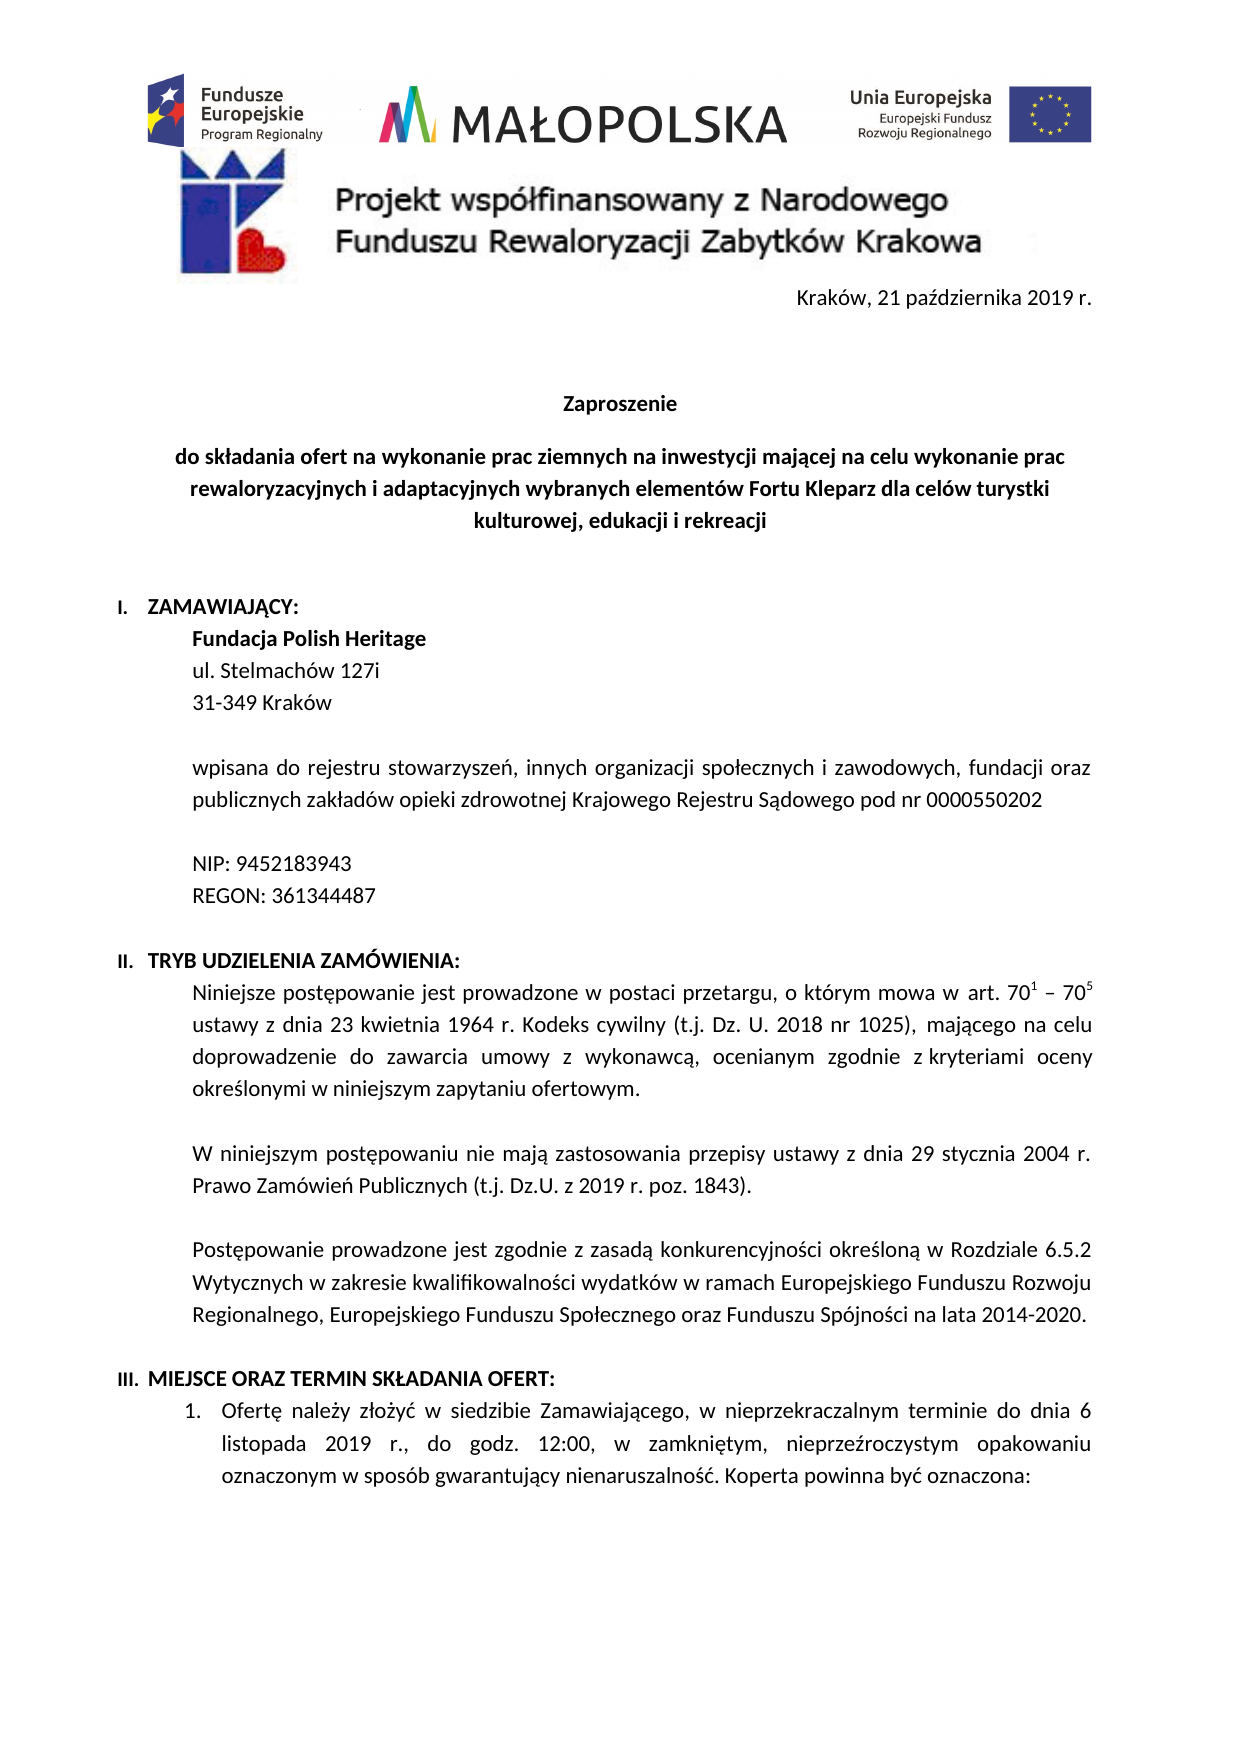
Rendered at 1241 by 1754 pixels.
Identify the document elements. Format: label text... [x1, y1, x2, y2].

list Ofertę należy złożyć w siedzibie Zamawiającego, w nieprzekraczalnym terminie do dnia 6 listopada 2019 r., do godz. 12:00, w zamkniętym, nieprzeźroczystym opakowaniu oznaczonym w sposób gwarantujący nienaruszalność. Koperta powinna być oznaczona: [184, 1396, 1093, 1489]
text NIP: 9452183943 [192, 849, 1093, 877]
text 31-349 Kraków [148, 688, 1093, 716]
text Fundacja Polish Heritage [148, 624, 1093, 652]
text do składania ofert na wykonanie prac ziemnych na inwestycji mającej na celu wykonanie prac rewaloryzacyjnych i adaptacyjnych wybranych elementów Fortu Kleparz dla celów turystki kulturowej, edukacji i rekreacji [148, 442, 1093, 534]
picture [147, 73, 1092, 284]
text Postępowanie prowadzone jest zgodnie z zasadą konkurencyjności określoną w Rozdziale 6.5.2 Wytycznych w zakresie kwalifikowalności wydatków w ramach Europejskiego Funduszu Rozwoju Regionalnego, Europejskiego Funduszu Społecznego oraz Funduszu Spójności na lata 2014-2020. [192, 1236, 1093, 1328]
text Zaproszenie [148, 389, 1093, 417]
subtitle MIEJSCE ORAZ TERMIN SKŁADANIA OFERT: [117, 1364, 1093, 1392]
text Niniejsze postępowanie jest prowadzone w postaci przetargu, o którym mowa w art. 701 – 705 ustawy z dnia 23 kwietnia 1964 r. Kodeks cywilny (t.j. Dz. U. 2018 nr 1025), mającego na celu doprowadzenie do zawarcia umowy z wykonawcą, ocenianym zgodnie z kryteriami oceny określonymi w niniejszym zapytaniu ofertowym. [192, 978, 1093, 1103]
text W niniejszym postępowaniu nie mają zastosowania przepisy ustawy z dnia 29 stycznia 2004 r. Prawo Zamówień Publicznych (t.j. Dz.U. z 2019 r. poz. 1843). [192, 1139, 1093, 1199]
subtitle ZAMAWIAJĄCY: [117, 592, 1093, 620]
text ul. Stelmachów 127i [148, 656, 1093, 684]
subtitle TRYB UDZIELENIA ZAMÓWIENIA: [117, 946, 1093, 974]
text REGON: 361344487 [192, 881, 1093, 909]
text Kraków, 21 października 2019 r. [148, 283, 1093, 311]
text wpisana do rejestru stowarzyszeń, innych organizacji społecznych i zawodowych, fundacji oraz publicznych zakładów opieki zdrowotnej Krajowego Rejestru Sądowego pod nr 0000550202 [192, 753, 1093, 813]
